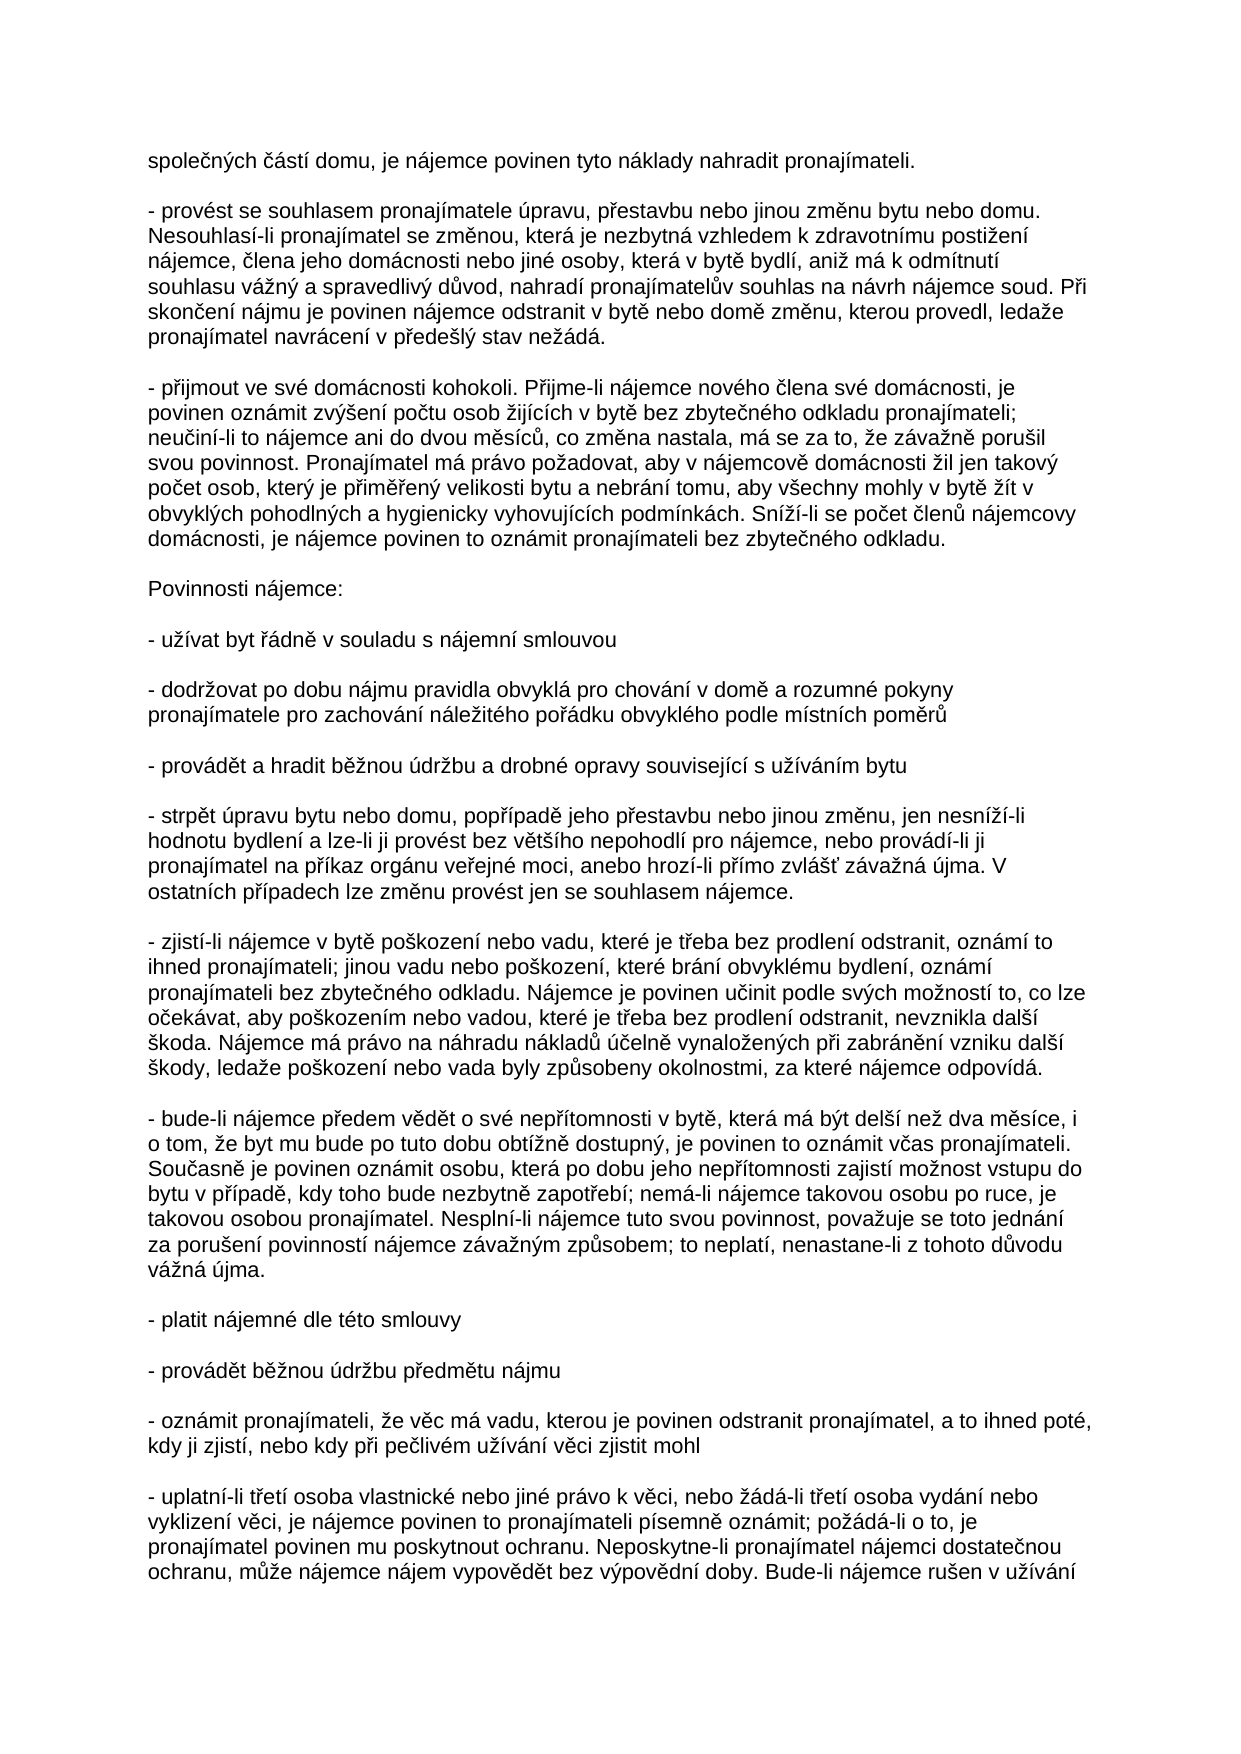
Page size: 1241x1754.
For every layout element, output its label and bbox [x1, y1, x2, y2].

text [148, 148, 1093, 1584]
